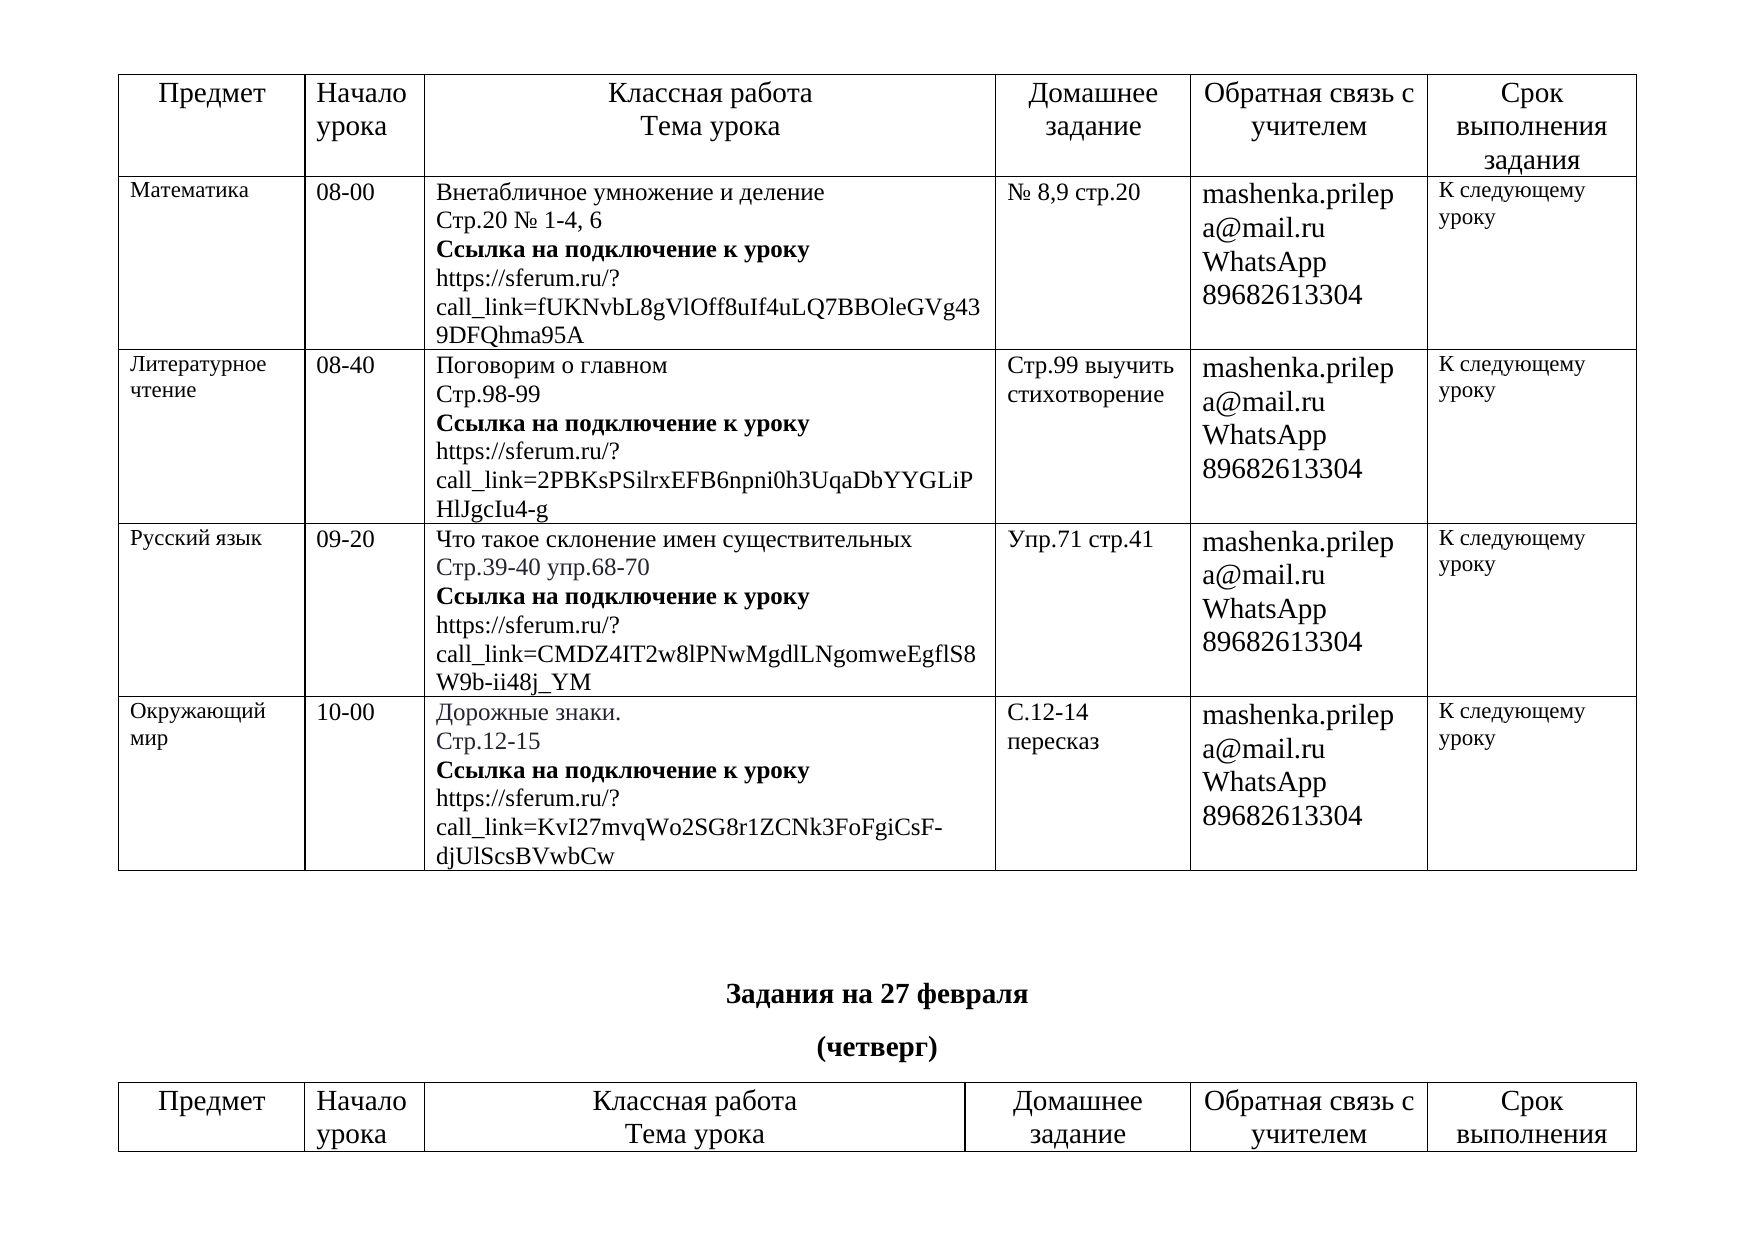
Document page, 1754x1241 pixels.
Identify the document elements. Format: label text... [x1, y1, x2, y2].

table_cell Литературное чтение [119, 350, 304, 523]
table_header Предмет [119, 75, 304, 176]
table_header Обратная связь с учителем [1191, 75, 1427, 176]
table_cell Русский язык [119, 524, 304, 696]
table_cell Окружающий мир [119, 697, 304, 870]
table_cell Что такое склонение имен существительных Стр.39-40 упр.68-70 Ссылка на подключение к уроку https://sferum.ru/?call_link=CMDZ4IT2w8lPNwMgdlLNgomweEgflS8W9b-ii48j_YM [425, 524, 995, 696]
table_cell 08-00 [306, 177, 424, 349]
table_header Предмет [119, 1083, 304, 1151]
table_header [1191, 1083, 1427, 1151]
table_cell Поговорим о главном Стр.98-99 Ссылка на подключение к уроку https://sferum.ru/?call_link=2PBKsPSilrxEFB6npni0h3UqaDbYYGLiPHlJgcIu4-g [425, 350, 995, 523]
table_cell К следующему уроку [1428, 697, 1636, 870]
table_header Начало урока [305, 1083, 424, 1151]
table_cell 10-00 [306, 697, 424, 870]
table_cell mashenka.prilepa@mail.ru WhatsApp 89682613304 [1191, 177, 1427, 349]
table_header Домашнее задание [996, 75, 1190, 176]
table_cell К следующему уроку [1428, 350, 1636, 523]
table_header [1428, 1083, 1636, 1151]
table_cell Дорожные знаки. Стр.12-15 Ссылка на подключение к уроку https://sferum.ru/?call_link=KvI27mvqWo2SG8r1ZCNk3FoFgiCsF-djUlScsBVwbCw [425, 697, 995, 870]
table_header Домашнее задание [966, 1083, 1190, 1151]
table_cell К следующему уроку [1428, 177, 1636, 349]
table_header Срок выполнения задания [1428, 75, 1636, 176]
table_cell С.12-14 пересказ [996, 697, 1190, 870]
table_cell № 8,9 стр.20 [996, 177, 1190, 349]
table_cell mashenka.prilepa@mail.ru WhatsApp 89682613304 [1191, 350, 1427, 523]
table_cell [1191, 697, 1427, 870]
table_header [425, 1083, 964, 1151]
table_cell mashenka.prilepa@mail.ru WhatsApp 89682613304 [1191, 524, 1427, 696]
table_header Начало урока [306, 75, 424, 176]
table_header Классная работа Тема урока [425, 75, 995, 176]
table_cell 09-20 [306, 524, 424, 696]
table_cell Математика [119, 177, 304, 349]
table_cell Стр.99 выучить стихотворение [996, 350, 1190, 523]
table_cell Внетабличное умножение и деление Стр.20 № 1-4, 6 Ссылка на подключение к уроку https://sferum.ru/?call_link=fUKNvbL8gVlOff8uIf4uLQ7BBOleGVg439DFQhma95A [425, 177, 995, 349]
table_cell К следующему уроку [1428, 524, 1636, 696]
text (четверг) [118, 1029, 1636, 1063]
table_cell 08-40 [306, 350, 424, 523]
text Задания на 27 февраля [118, 976, 1636, 1010]
table_cell Упр.71 стр.41 [996, 524, 1190, 696]
